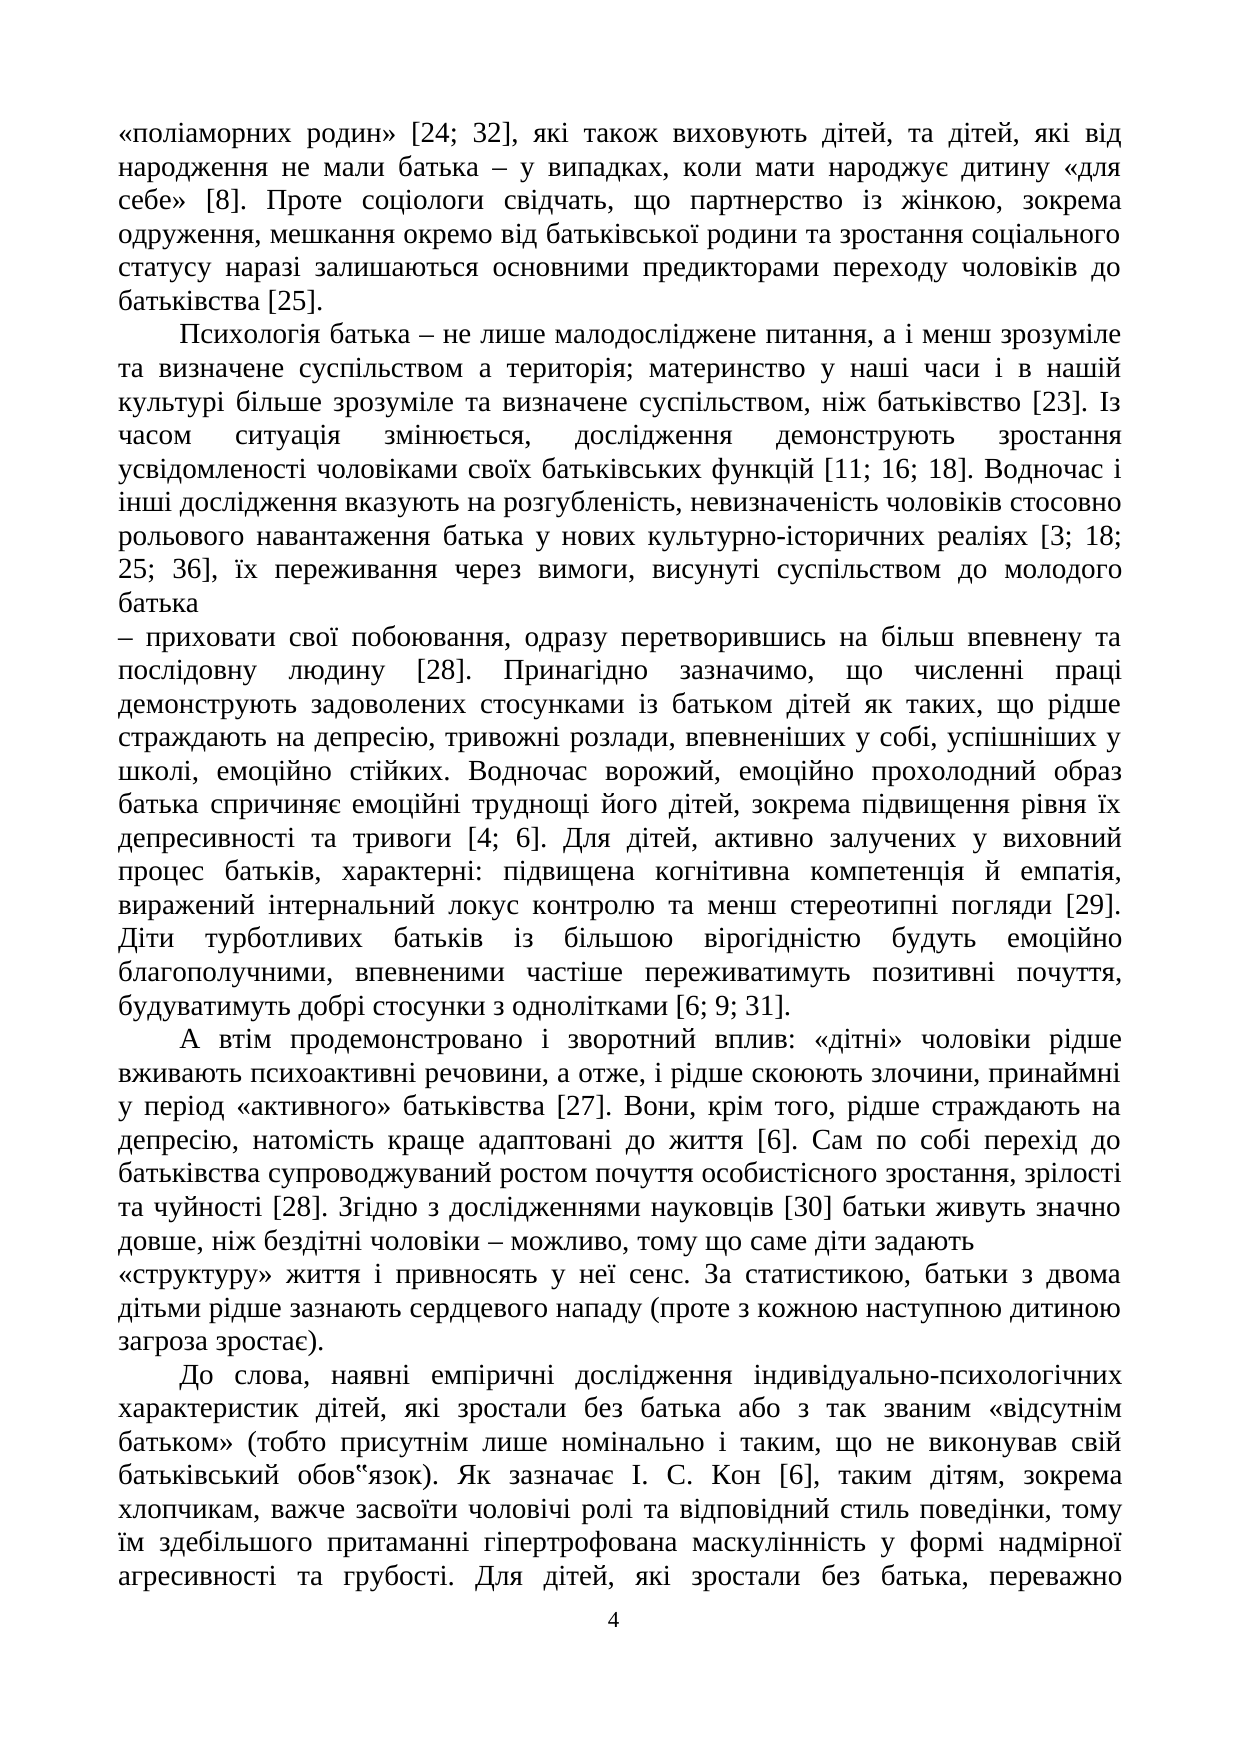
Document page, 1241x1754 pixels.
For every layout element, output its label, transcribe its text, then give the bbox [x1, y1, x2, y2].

text А втім продемонстровано і зворотний вплив: «дітні» чоловіки рідше вживають психоактивні речовини, а отже, і рідше скоюють злочини, принаймні у період «активного» батьківства [27]. Вони, крім того, рідше страждають на депресію, натомість краще адаптовані до життя [6]. Сам по собі перехід до батьківства супроводжуваний ростом почуття особистісного зростання, зрілості та чуйності [28]. Згідно з дослідженнями науковців [30] батьки живуть значно довше, ніж бездітні чоловіки – можливо, тому що саме діти задають [118, 1021, 1122, 1256]
text «структуру» життя і привносять у неї сенс. За статистикою, батьки з двома дітьми рідше зазнають сердцевого нападу (проте з кожною наступною дитиною загроза зростає). [118, 1256, 1122, 1357]
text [118, 1357, 1122, 1592]
text – приховати свої побоювання, одразу перетворившись на більш впевнену та послідовну людину [28]. Принагідно зазначимо, що численні праці демонструють задоволених стосунками із батьком дітей як таких, що рідше страждають на депресію, тривожні розлади, впевненіших у собі, успішніших у школі, емоційно стійких. Водночас ворожий, емоційно прохолодний образ батька спричиняє емоційні труднощі його дітей, зокрема підвищення рівня їх депресивності та тривоги [4; 6]. Для дітей, активно залучених у виховний процес батьків, характерні: підвищена когнітивна компетенція й емпатія, виражений інтернальний локус контролю та менш стереотипні погляди [29]. Діти турботливих батьків із більшою вірогідністю будуть емоційно благополучними, впевненими частіше переживатимуть позитивні почуття, будуватимуть добрі стосунки з однолітками [6; 9; 31]. [118, 619, 1122, 1021]
text «поліаморних родин» [24; 32], які також виховують дітей, та дітей, які від народження не мали батька ‒ у випадках, коли мати народжує дитину «для себе» [8]. Проте соціологи свідчать, що партнерство із жінкою, зокрема одруження, мешкання окремо від батьківської родини та зростання соціального статусу наразі залишаються основними предикторами переходу чоловіків до батьківства [25]. [118, 115, 1122, 317]
text Психологія батька ‒ не лише малодосліджене питання, а і менш зрозуміле та визначене суспільством а територія; материнство у наші часи і в нашій культурі більше зрозуміле та визначене суспільством, ніж батьківство [23]. Із часом ситуація змінюється, дослідження демонструють зростання усвідомленості чоловіками своїх батьківських функцій [11; 16; 18]. Водночас і інші дослідження вказують на розгубленість, невизначеність чоловіків стосовно рольового навантаження батька у нових культурно-історичних реаліях [3; 18; 25; 36], їх переживання через вимоги, висунуті суспільством до молодого батька [118, 317, 1122, 618]
